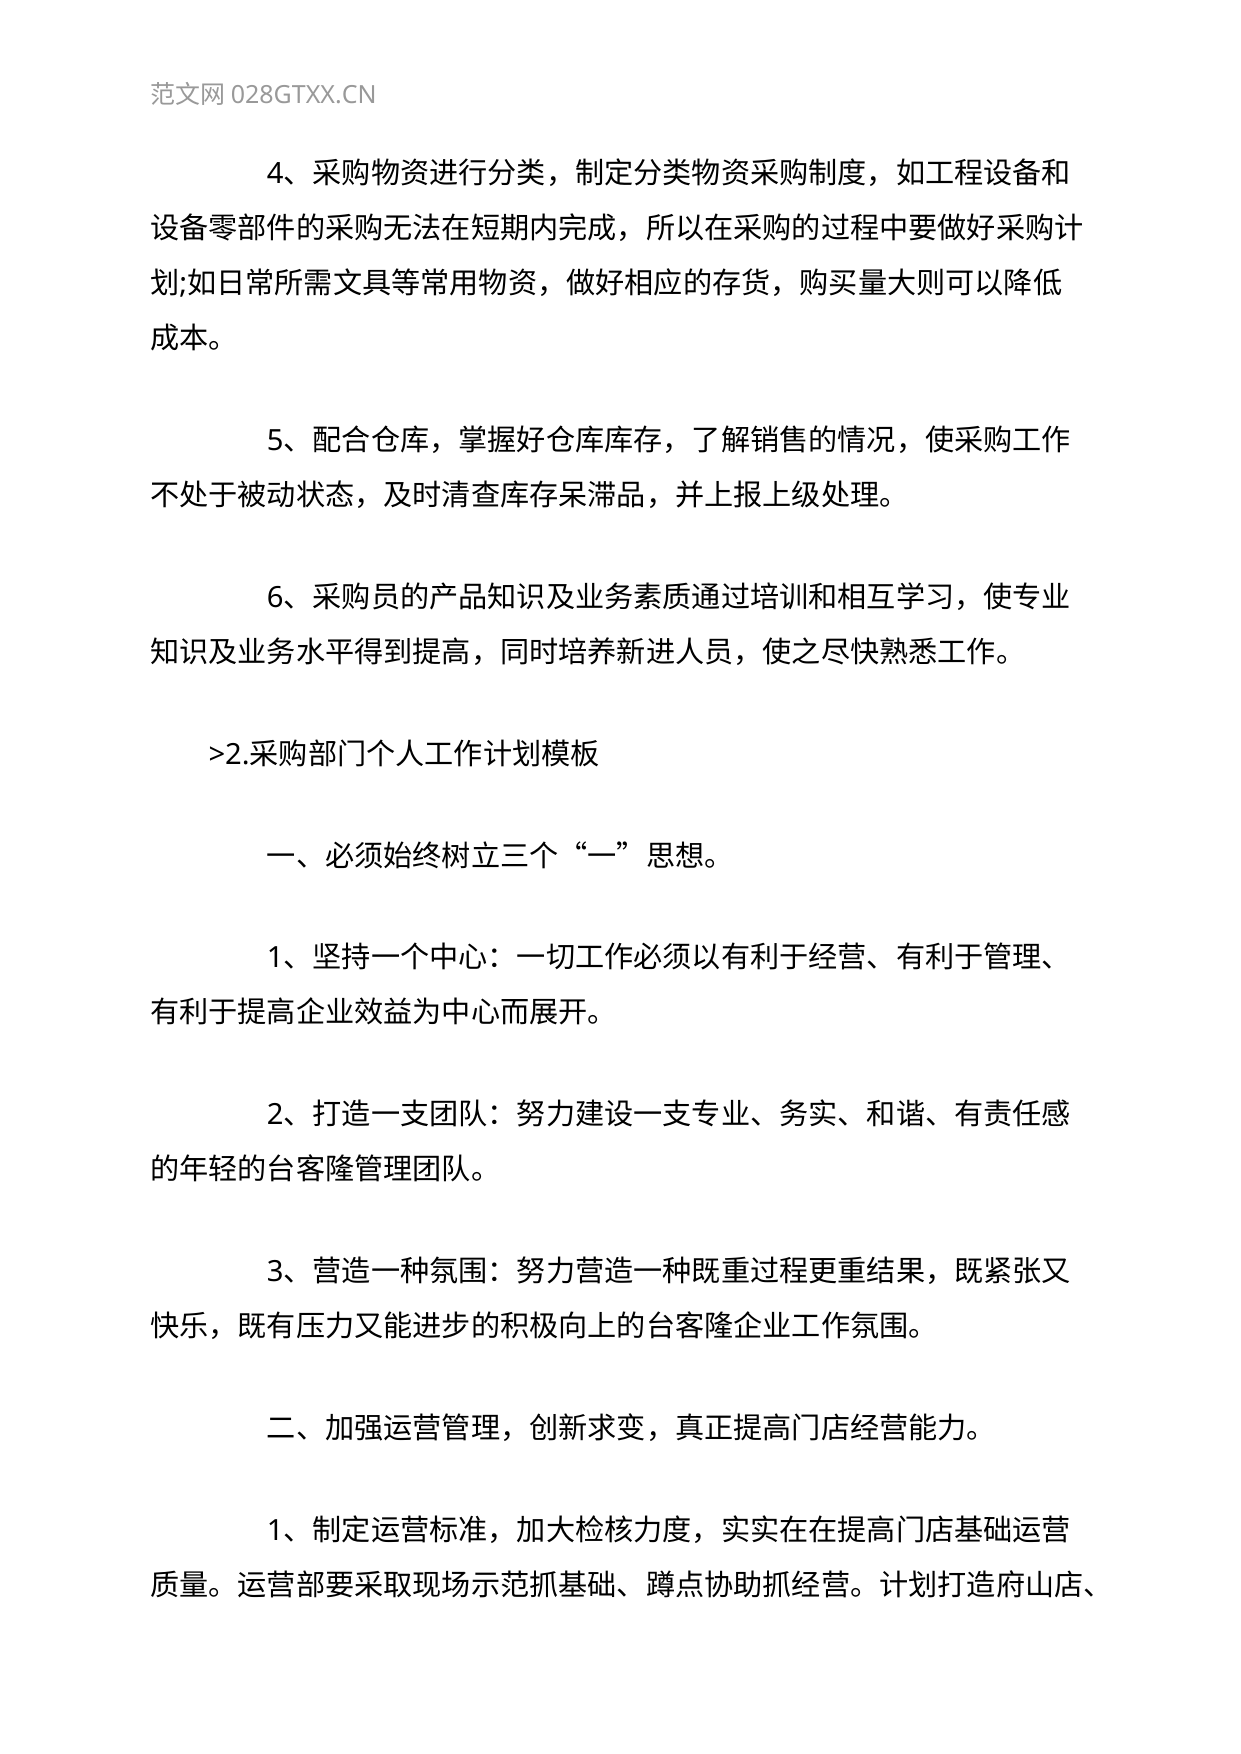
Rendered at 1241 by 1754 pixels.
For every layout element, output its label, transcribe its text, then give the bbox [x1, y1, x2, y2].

text 5、配合仓库，掌握好仓库库存，了解销售的情况，使采购工作不处于被动状态，及时清查库存呆滞品，并上报上级处理。 [150, 417, 1090, 514]
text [150, 1506, 1090, 1603]
text >2.采购部门个人工作计划模板 [150, 730, 1090, 773]
text 1、坚持一个中心：一切工作必须以有利于经营、有利于管理、有利于提高企业效益为中心而展开。 [150, 934, 1090, 1031]
text 一、必须始终树立三个“一”思想。 [150, 832, 1090, 874]
text 二、加强运营管理，创新求变，真正提高门店经营能力。 [150, 1404, 1090, 1447]
text 2、打造一支团队：努力建设一支专业、务实、和谐、有责任感的年轻的台客隆管理团队。 [150, 1091, 1090, 1188]
text 6、采购员的产品知识及业务素质通过培训和相互学习，使专业知识及业务水平得到提高，同时培养新进人员，使之尽快熟悉工作。 [150, 573, 1090, 671]
text 3、营造一种氛围：努力营造一种既重过程更重结果，既紧张又快乐，既有压力又能进步的积极向上的台客隆企业工作氛围。 [150, 1247, 1090, 1345]
text 4、采购物资进行分类，制定分类物资采购制度，如工程设备和设备零部件的采购无法在短期内完成，所以在采购的过程中要做好采购计划;如日常所需文具等常用物资，做好相应的存货，购买量大则可以降低成本。 [150, 150, 1090, 357]
